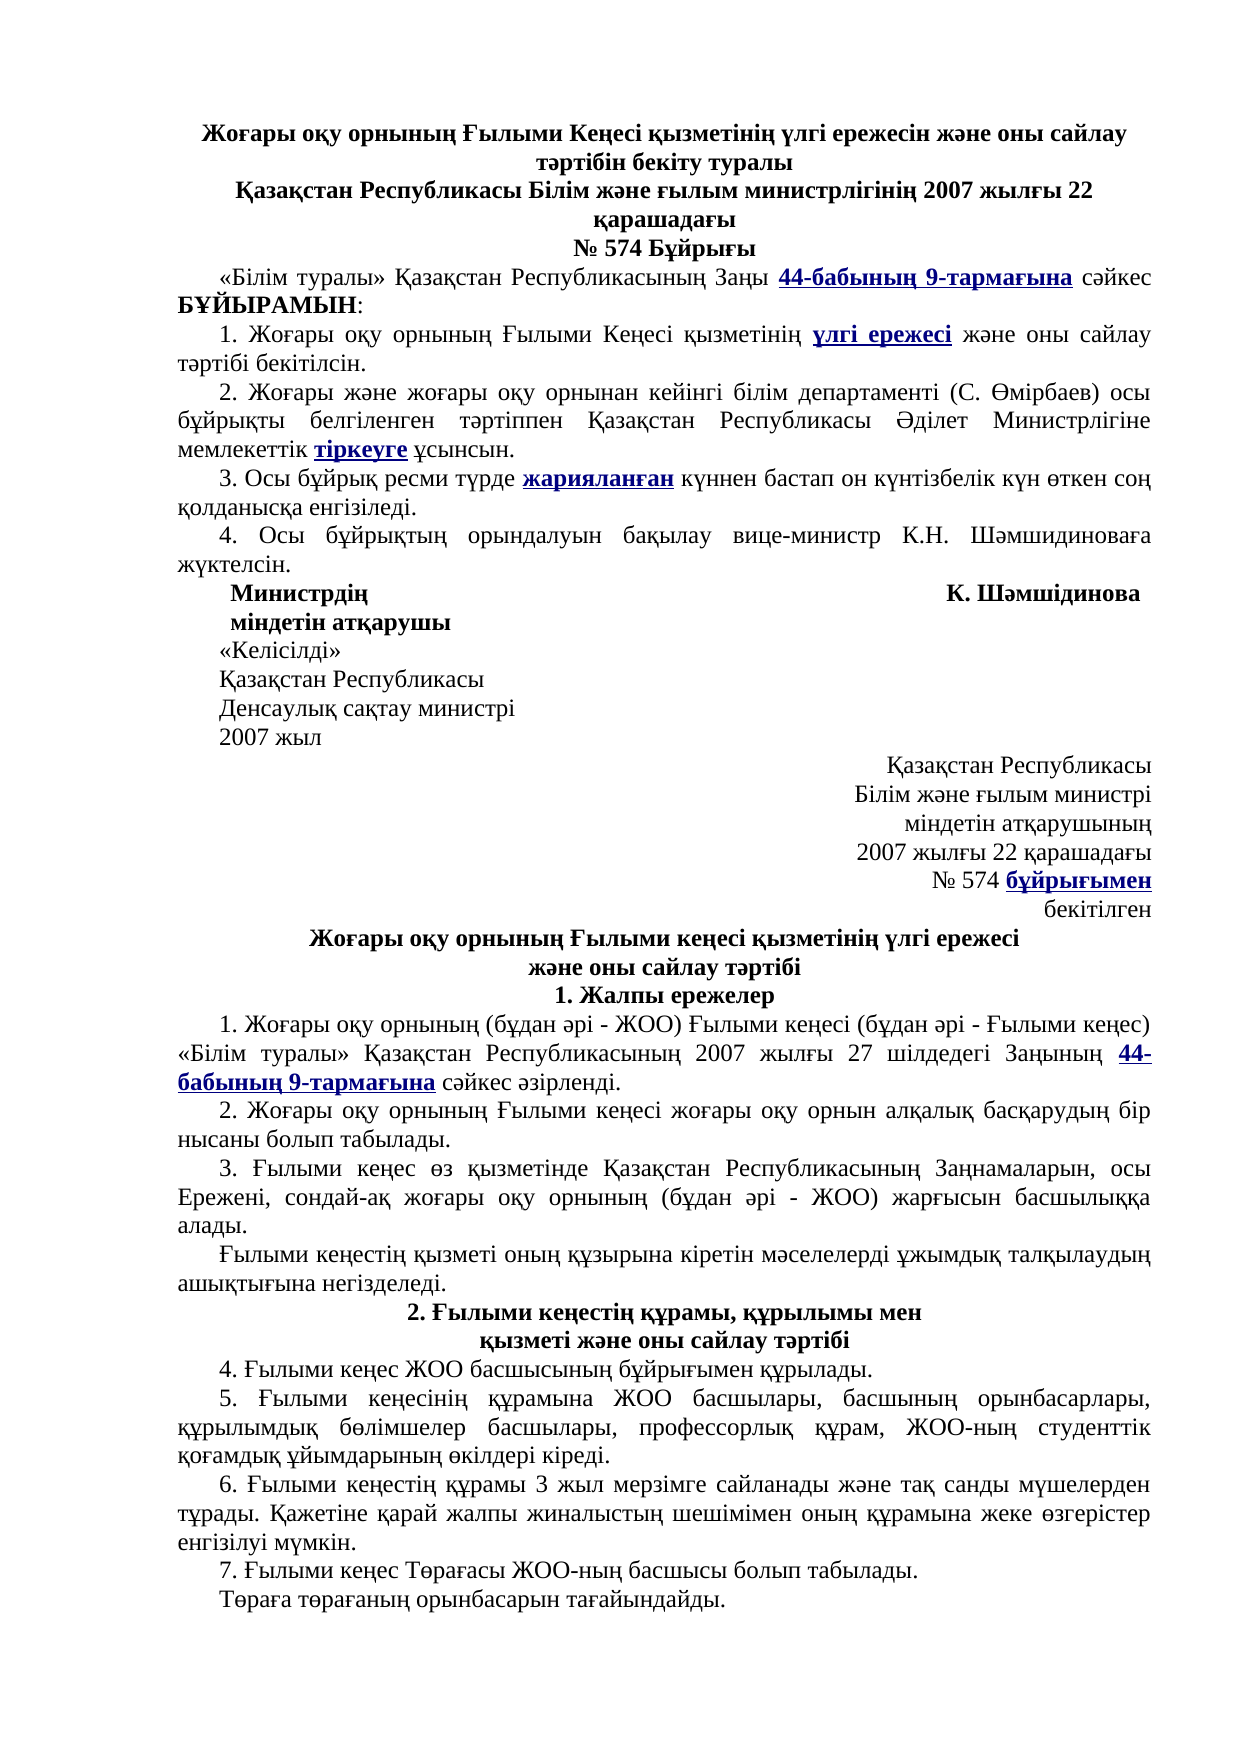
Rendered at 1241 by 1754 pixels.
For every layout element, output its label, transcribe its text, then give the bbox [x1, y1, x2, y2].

text 4. Ғылыми кеңес ЖОО басшысының бұйрығымен құрылады. [177, 1354, 1152, 1383]
text 2. Жоғары оқу орнының Ғылыми кеңесі жоғары оқу орнын алқалық басқарудың бір нысаны болып табылады. [177, 1096, 1152, 1153]
text Жоғары оқу орнының Ғылыми кеңесі қызметінің үлгі ережесі [177, 923, 1152, 952]
text Қазақстан Республикасы [177, 751, 1152, 779]
text 7. Ғылыми кеңес Төрағасы ЖОО-ның басшысы болып табылады. [177, 1556, 1152, 1584]
text 2. Ғылыми кеңестің құрамы, құрылымы мен [177, 1297, 1152, 1326]
text 1. Жоғары оқу орнының (бұдан әрі - ЖОО) Ғылыми кеңесі (бұдан әрі - Ғылыми кеңес) «Білім туралы» Қазақстан Республикасының 2007 жылғы 27 шілдедегі Заңының 44-бабының 9-тармағына сәйкес әзірленді. [177, 1009, 1152, 1096]
text Денсаулық сақтау министрі [177, 693, 1152, 722]
table_header Министрдің міндетін атқарушы [177, 578, 664, 636]
text бекітілген [177, 894, 1152, 923]
text 2. Жоғары және жоғары оқу орнынан кейінгі білім департаменті (С. Өмірбаев) осы бұйрықты белгіленген тәртіппен Қазақстан Республикасы Әділет Министрлігіне мемлекеттік тіркеуге ұсынсын. [177, 377, 1152, 463]
text 2007 жылғы 22 қарашадағы [177, 837, 1152, 866]
text 1. Жоғары оқу орнының Ғылыми Кеңесі қызметінің үлгі ережесі және оны сайлау тәртібі бекітілсін. [177, 319, 1152, 377]
text «Келісілді» [177, 636, 1152, 664]
text 3. Осы бұйрық ресми түрде жарияланған күннен бастап он күнтізбелік күн өткен соң қолданысқа енгізіледі. [177, 463, 1152, 521]
text Қазақстан Республикасы Білім және ғылым министрлігінің 2007 жылғы 22 қарашадағы [177, 176, 1152, 233]
text қызметі және оны сайлау тәртібі [177, 1326, 1152, 1354]
text міндетін атқарушының [177, 808, 1152, 837]
text 5. Ғылыми кеңесінің құрамына ЖОО басшылары, басшының орынбасарлары, құрылымдық бөлімшелер басшылары, профессорлық құрам, ЖОО-ның студенттік қоғамдық ұйымдарының өкілдері кіреді. [177, 1383, 1152, 1469]
text № 574 Бұйрығы [177, 233, 1152, 262]
table_header К. Шәмшідинова [664, 578, 1152, 636]
text 3. Ғылыми кеңес өз қызметінде Қазақстан Республикасының Заңнамаларын, осы Ережені, сондай-ақ жоғары оқу орнының (бұдан әрі - ЖОО) жарғысын басшылыққа алады. [177, 1153, 1152, 1239]
text және оны сайлау тәртібі [177, 952, 1152, 981]
text 4. Осы бұйрықтың орындалуын бақылау вице-министр К.Н. Шәмшидиноваға жүктелсін. [177, 521, 1152, 578]
text 6. Ғылыми кеңестің құрамы 3 жыл мерзімге сайланады және тақ санды мүшелерден тұрады. Қажетіне қарай жалпы жиналыстың шешімімен оның құрамына жеке өзгерістер енгізілуі мүмкін. [177, 1469, 1152, 1556]
text Жоғары оқу орнының Ғылыми Кеңесі қызметінің үлгі ережесін және оны сайлау тәртібін бекіту туралы [177, 118, 1152, 176]
text Қазақстан Республикасы [177, 664, 1152, 693]
text 2007 жыл [177, 722, 1152, 751]
text Ғылыми кеңестің қызметі оның құзырына кіретін мәселелерді ұжымдық талқылаудың ашықтығына негізделеді. [177, 1239, 1152, 1297]
text «Білім туралы» Қазақстан Республикасының Заңы 44-бабының 9-тармағына сәйкес БҰЙЫРАМЫН: [177, 262, 1152, 319]
text Білім және ғылым министрі [177, 779, 1152, 808]
text Төраға төрағаның орынбасарын тағайындайды. [177, 1584, 1152, 1613]
text 1. Жалпы ережелер [177, 981, 1152, 1009]
text № 574 бұйрығымен [177, 866, 1152, 894]
